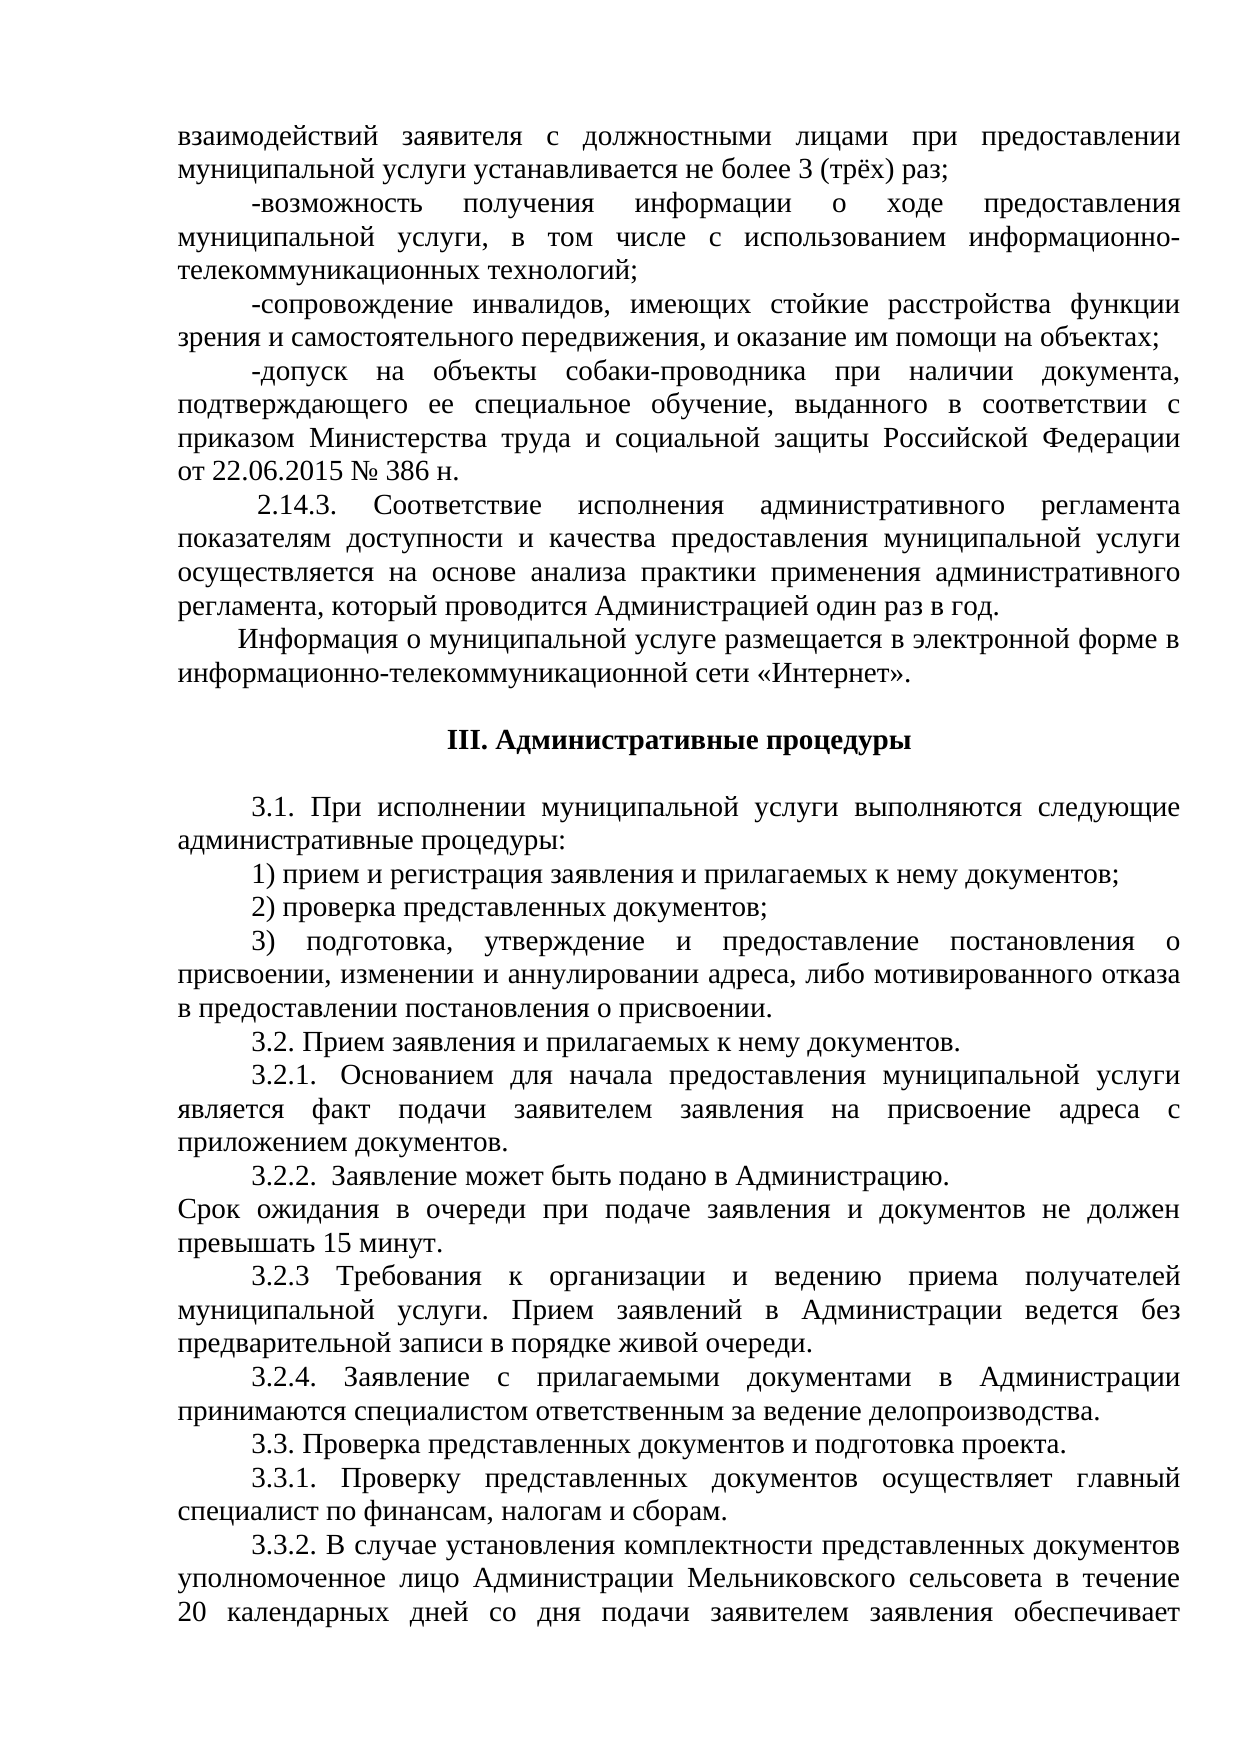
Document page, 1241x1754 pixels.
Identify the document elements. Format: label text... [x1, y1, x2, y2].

text Информация о муниципальной услуге размещается в электронной форме в информационно-телекоммуникационной сети «Интернет». [177, 621, 1181, 688]
text 3.2.1. Основанием для начала предоставления муниципальной услуги является факт подачи заявителем заявления на присвоение адреса с приложением документов. [177, 1057, 1181, 1158]
text 3.1. При исполнении муниципальной услуги выполняются следующие административные процедуры: [177, 789, 1181, 856]
text III. Административные процедуры [177, 722, 1181, 755]
text -сопровождение инвалидов, имеющих стойкие расстройства функции зрения и самостоятельного передвижения, и оказание им помощи на объектах; [177, 286, 1181, 353]
text 3.2. Прием заявления и прилагаемых к нему документов. [177, 1024, 1181, 1057]
text 2) проверка представленных документов; [177, 889, 1181, 923]
text 1) прием и регистрация заявления и прилагаемых к нему документов; [177, 856, 1181, 889]
text Срок ожидания в очереди при подаче заявления и документов не должен превышать 15 минут. [177, 1191, 1181, 1258]
text 3.2.2. Заявление может быть подано в Администрацию. [177, 1158, 1181, 1191]
text 3) подготовка, утверждение и предоставление постановления о присвоении, изменении и аннулировании адреса, либо мотивированного отказа в предоставлении постановления о присвоении. [177, 923, 1181, 1024]
text -возможность получения информации о ходе предоставления муниципальной услуги, в том числе с использованием информационно-телекоммуникационных технологий; [177, 185, 1181, 286]
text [177, 1527, 1181, 1627]
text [177, 118, 1181, 185]
text 3.2.3 Требования к организации и ведению приема получателей муниципальной услуги. Прием заявлений в Администрации ведется без предварительной записи в порядке живой очереди. [177, 1258, 1181, 1359]
text 2.14.3. Соответствие исполнения административного регламента показателям доступности и качества предоставления муниципальной услуги осуществляется на основе анализа практики применения административного регламента, который проводится Администрацией один раз в год. [177, 487, 1181, 621]
text -допуск на объекты собаки-проводника при наличии документа, подтверждающего ее специальное обучение, выданного в соответствии с приказом Министерства труда и социальной защиты Российской Федерации от 22.06.2015 № 386 н. [177, 353, 1181, 487]
text 3.3.1. Проверку представленных документов осуществляет главный специалист по финансам, налогам и сборам. [177, 1460, 1181, 1527]
text 3.2.4. Заявление с прилагаемыми документами в Администрации принимаются специалистом ответственным за ведение делопроизводства. [177, 1359, 1181, 1426]
text 3.3. Проверка представленных документов и подготовка проекта. [177, 1426, 1181, 1460]
